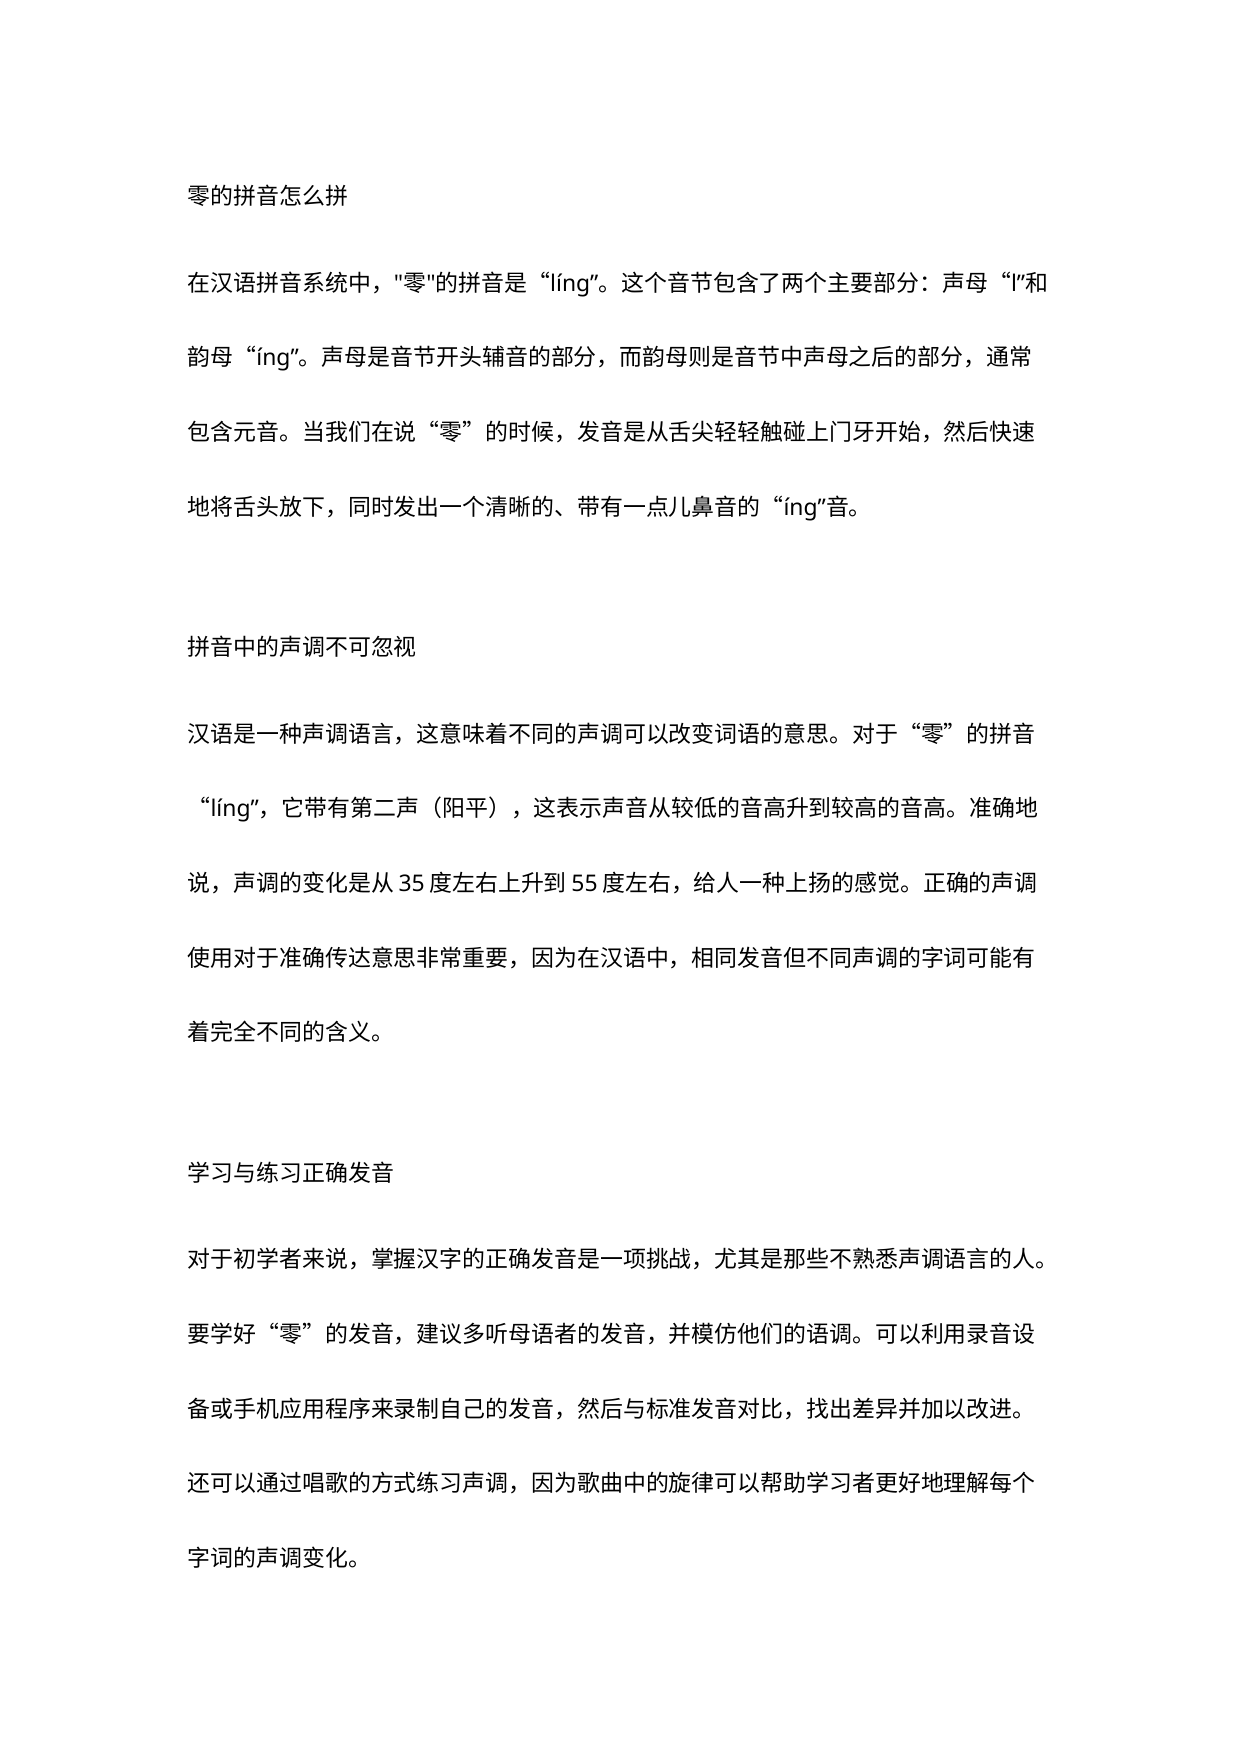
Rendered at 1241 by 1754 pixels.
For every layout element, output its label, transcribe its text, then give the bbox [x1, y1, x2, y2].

text 零的拼音怎么拼 [187, 162, 1053, 227]
text 学习与练习正确发音 [187, 1139, 1053, 1204]
text 汉语是一种声调语言，这意味着不同的声调可以改变词语的意思。对于“零”的拼音“líng”，它带有第二声（阳平），这表示声音从较低的音高升到较高的音高。准确地说，声调的变化是从35度左右上升到55度左右，给人一种上扬的感觉。正确的声调使用对于准确传达意思非常重要，因为在汉语中，相同发音但不同声调的字词可能有着完全不同的含义。 [187, 700, 1053, 1063]
text 对于初学者来说，掌握汉字的正确发音是一项挑战，尤其是那些不熟悉声调语言的人。要学好“零”的发音，建议多听母语者的发音，并模仿他们的语调。可以利用录音设备或手机应用程序来录制自己的发音，然后与标准发音对比，找出差异并加以改进。还可以通过唱歌的方式练习声调，因为歌曲中的旋律可以帮助学习者更好地理解每个字词的声调变化。 [187, 1225, 1053, 1589]
text 在汉语拼音系统中，"零"的拼音是“líng”。这个音节包含了两个主要部分：声母“l”和韵母“íng”。声母是音节开头辅音的部分，而韵母则是音节中声母之后的部分，通常包含元音。当我们在说“零”的时候，发音是从舌尖轻轻触碰上门牙开始，然后快速地将舌头放下，同时发出一个清晰的、带有一点儿鼻音的“íng”音。 [187, 248, 1053, 538]
text 拼音中的声调不可忽视 [187, 613, 1053, 678]
